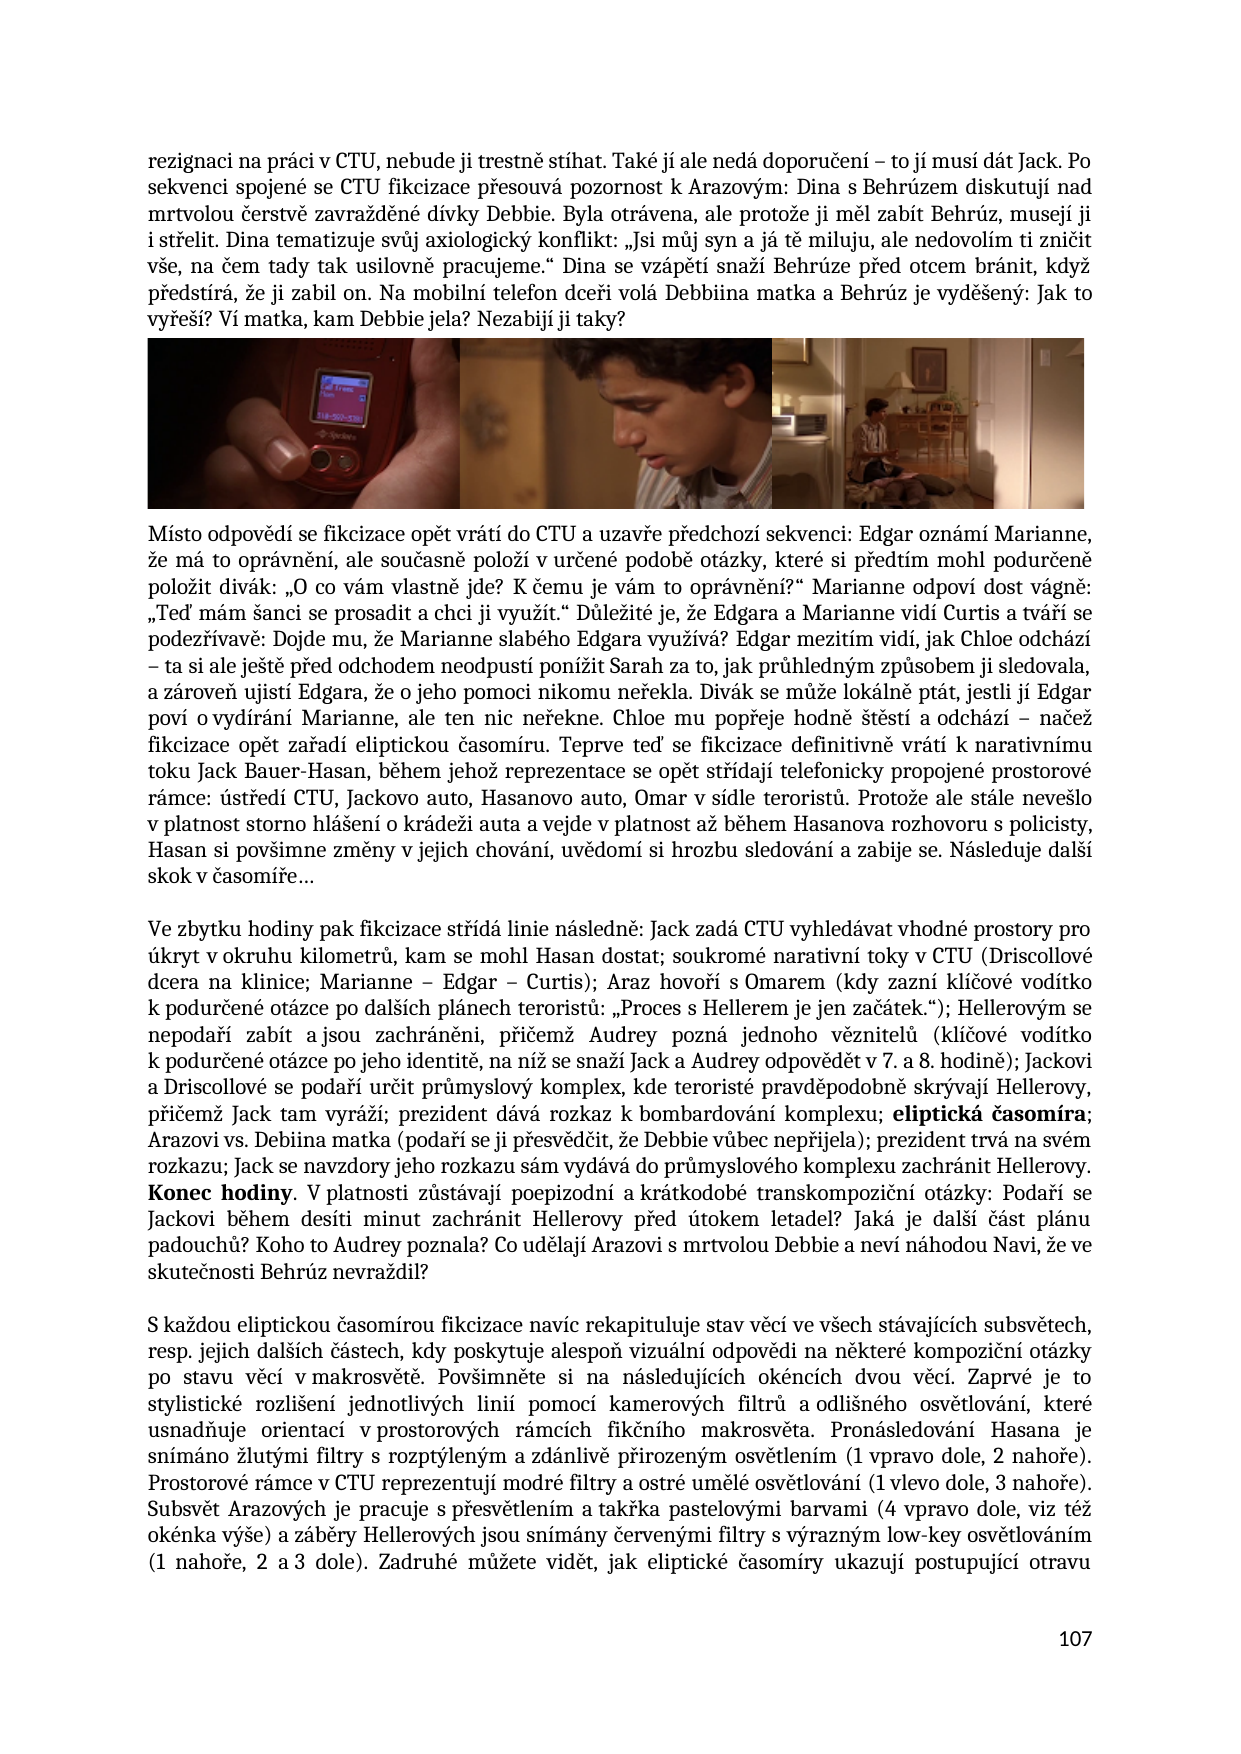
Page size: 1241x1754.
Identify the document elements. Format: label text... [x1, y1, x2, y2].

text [148, 148, 1093, 332]
picture [147, 338, 1085, 509]
text Ve zbytku hodiny pak fikcizace střídá linie následně: Jack zadá CTU vyhledávat vhodné prostory pro úkryt v okruhu kilometrů, kam se mohl Hasan dostat; soukromé narativní toky v CTU (Driscollové dcera na klinice; Marianne – Edgar – Curtis); Araz hovoří s Omarem (kdy zazní klíčové vodítko k podurčené otázce po dalších plánech teroristů: „Proces s Hellerem je jen začátek.“); Hellerovým se nepodaří zabít a jsou zachráněni, přičemž Audrey pozná jednoho věznitelů (klíčové vodítko k podurčené otázce po jeho identitě, na níž se snaží Jack a Audrey odpovědět v 7. a 8. hodině); Jackovi a Driscollové se podaří určit průmyslový komplex, kde teroristé pravděpodobně skrývají Hellerovy, přičemž Jack tam vyráží; prezident dává rozkaz k bombardování komplexu; eliptická časomíra; Arazovi vs. Debiina matka (podaří se ji přesvědčit, že Debbie vůbec nepřijela); prezident trvá na svém rozkazu; Jack se navzdory jeho rozkazu sám vydává do průmyslového komplexu zachránit Hellerovy. Konec hodiny. V platnosti zůstávají poepizodní a krátkodobé transkompoziční otázky: Podaří se Jackovi během desíti minut zachránit Hellerovy před útokem letadel? Jaká je další část plánu padouchů? Koho to Audrey poznala? Co udělají Arazovi s mrtvolou Debbie a neví náhodou Navi, že ve skutečnosti Behrúz nevraždil? [148, 916, 1093, 1285]
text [148, 1311, 1093, 1575]
text Místo odpovědí se fikcizace opět vrátí do CTU a uzavře předchozí sekvenci: Edgar oznámí Marianne, že má to oprávnění, ale současně položí v určené podobě otázky, které si předtím mohl podurčeně položit divák: „O co vám vlastně jde? K čemu je vám to oprávnění?“ Marianne odpoví dost vágně: „Teď mám šanci se prosadit a chci ji využít.“ Důležité je, že Edgara a Marianne vidí Curtis a tváří se podezřívavě: Dojde mu, že Marianne slabého Edgara využívá? Edgar mezitím vidí, jak Chloe odchází – ta si ale ještě před odchodem neodpustí ponížit Sarah za to, jak průhledným způsobem ji sledovala, a zároveň ujistí Edgara, že o jeho pomoci nikomu neřekla. Divák se může lokálně ptát, jestli jí Edgar poví o vydírání Marianne, ale ten nic neřekne. Chloe mu popřeje hodně štěstí a odchází – načež fikcizace opět zařadí eliptickou časomíru. Teprve teď se fikcizace definitivně vrátí k narativnímu toku Jack Bauer-Hasan, během jehož reprezentace se opět střídají telefonicky propojené prostorové rámce: ústředí CTU, Jackovo auto, Hasanovo auto, Omar v sídle teroristů. Protože ale stále nevešlo v platnost storno hlášení o krádeži auta a vejde v platnost až během Hasanova rozhovoru s policisty, Hasan si povšimne změny v jejich chování, uvědomí si hrozbu sledování a zabije se. Následuje další skok v časomíře… [148, 521, 1093, 890]
